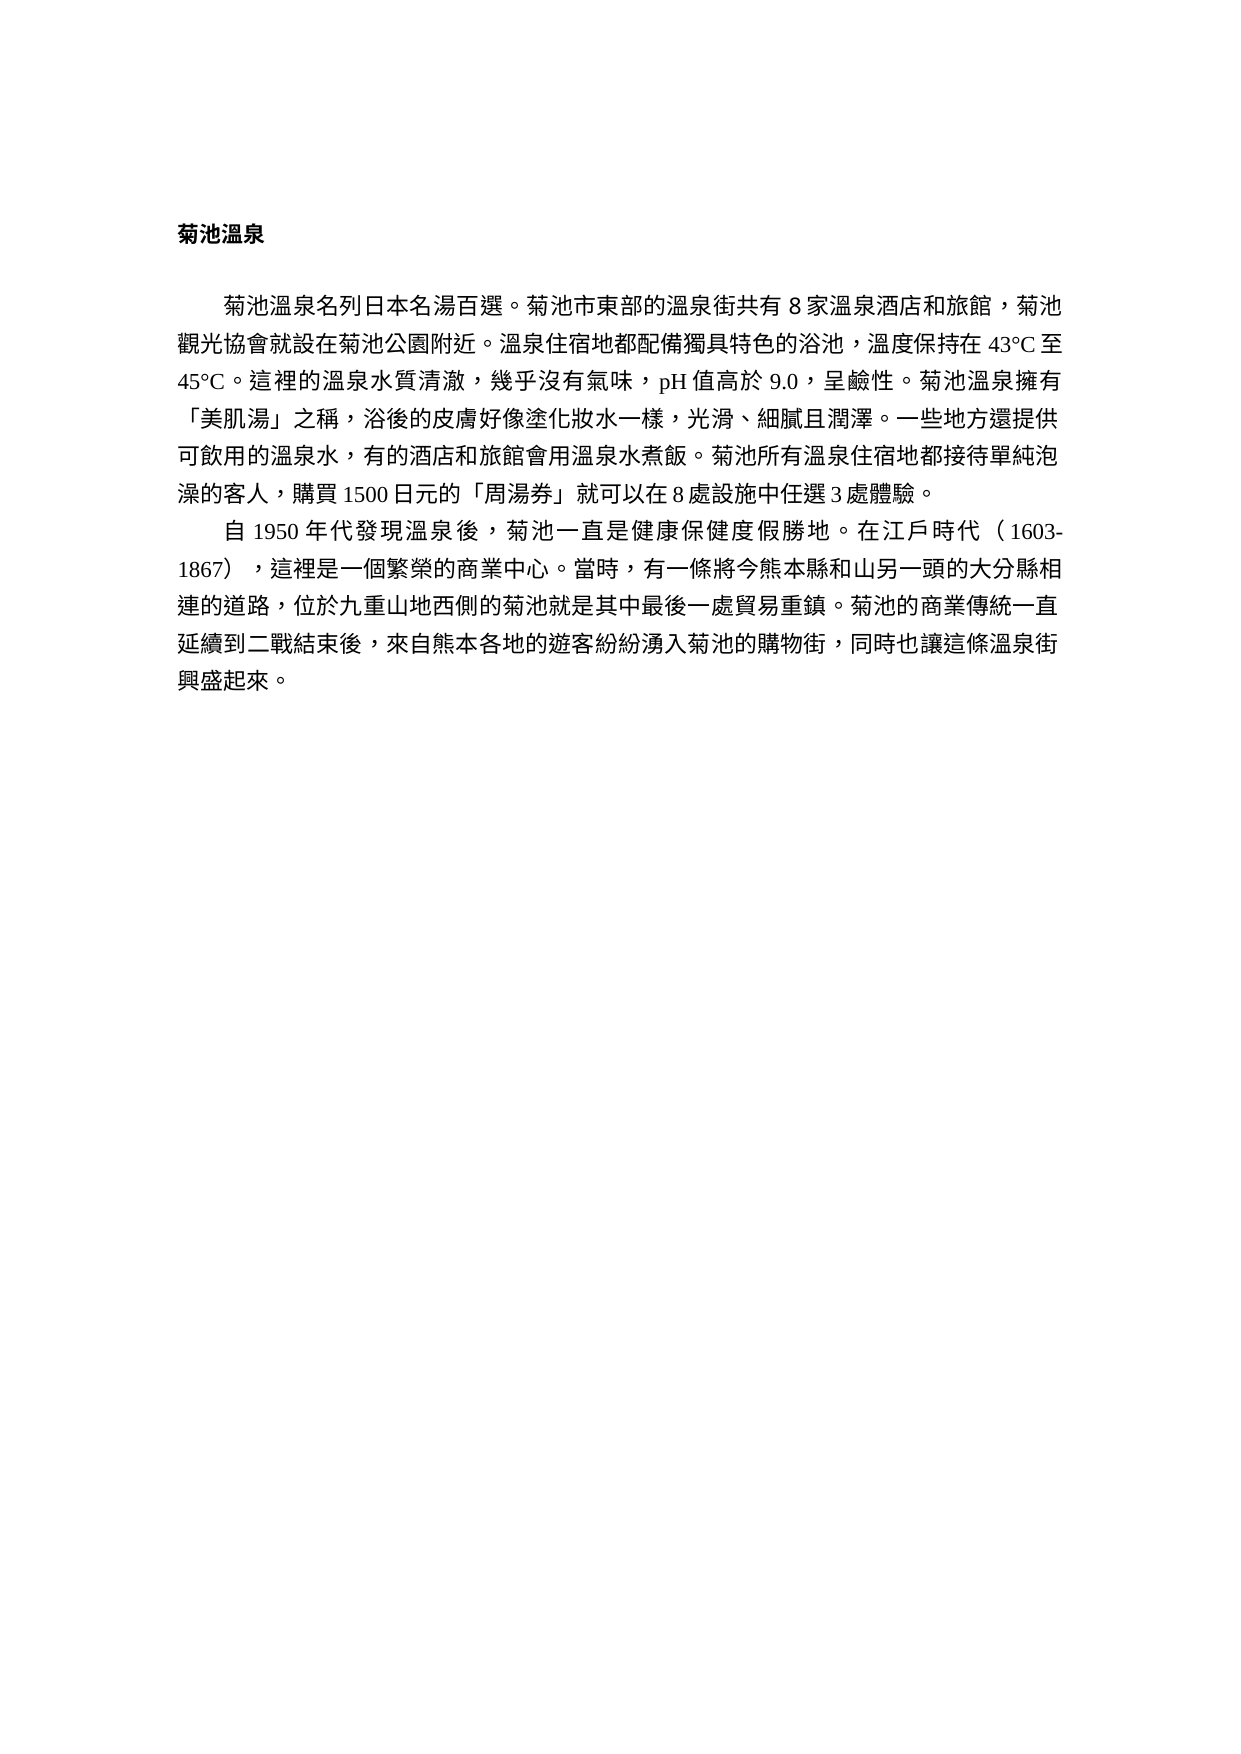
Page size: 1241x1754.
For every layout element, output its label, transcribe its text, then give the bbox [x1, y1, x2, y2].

text 自1950年代發現溫泉後，菊池一直是健康保健度假勝地。在江戶時代（1603-1867），這裡是一個繁榮的商業中心。當時，有一條將今熊本縣和山另一頭的大分縣相連的道路，位於九重山地西側的菊池就是其中最後一處貿易重鎮。菊池的商業傳統一直延續到二戰結束後，來自熊本各地的遊客紛紛湧入菊池的購物街，同時也讓這條溫泉街興盛起來。 [177, 511, 1063, 698]
text 菊池溫泉 [177, 217, 1063, 248]
text 菊池溫泉名列日本名湯百選。菊池市東部的溫泉街共有8家溫泉酒店和旅館，菊池觀光協會就設在菊池公園附近。溫泉住宿地都配備獨具特色的浴池，溫度保持在43°C至45°C。這裡的溫泉水質清澈，幾乎沒有氣味，pH值高於9.0，呈鹼性。菊池溫泉擁有「美肌湯」之稱，浴後的皮膚好像塗化妝水一樣，光滑、細膩且潤澤。一些地方還提供可飲用的溫泉水，有的酒店和旅館會用溫泉水煮飯。菊池所有溫泉住宿地都接待單純泡澡的客人，購買1500日元的「周湯券」就可以在8處設施中任選3處體驗。 [177, 286, 1063, 511]
